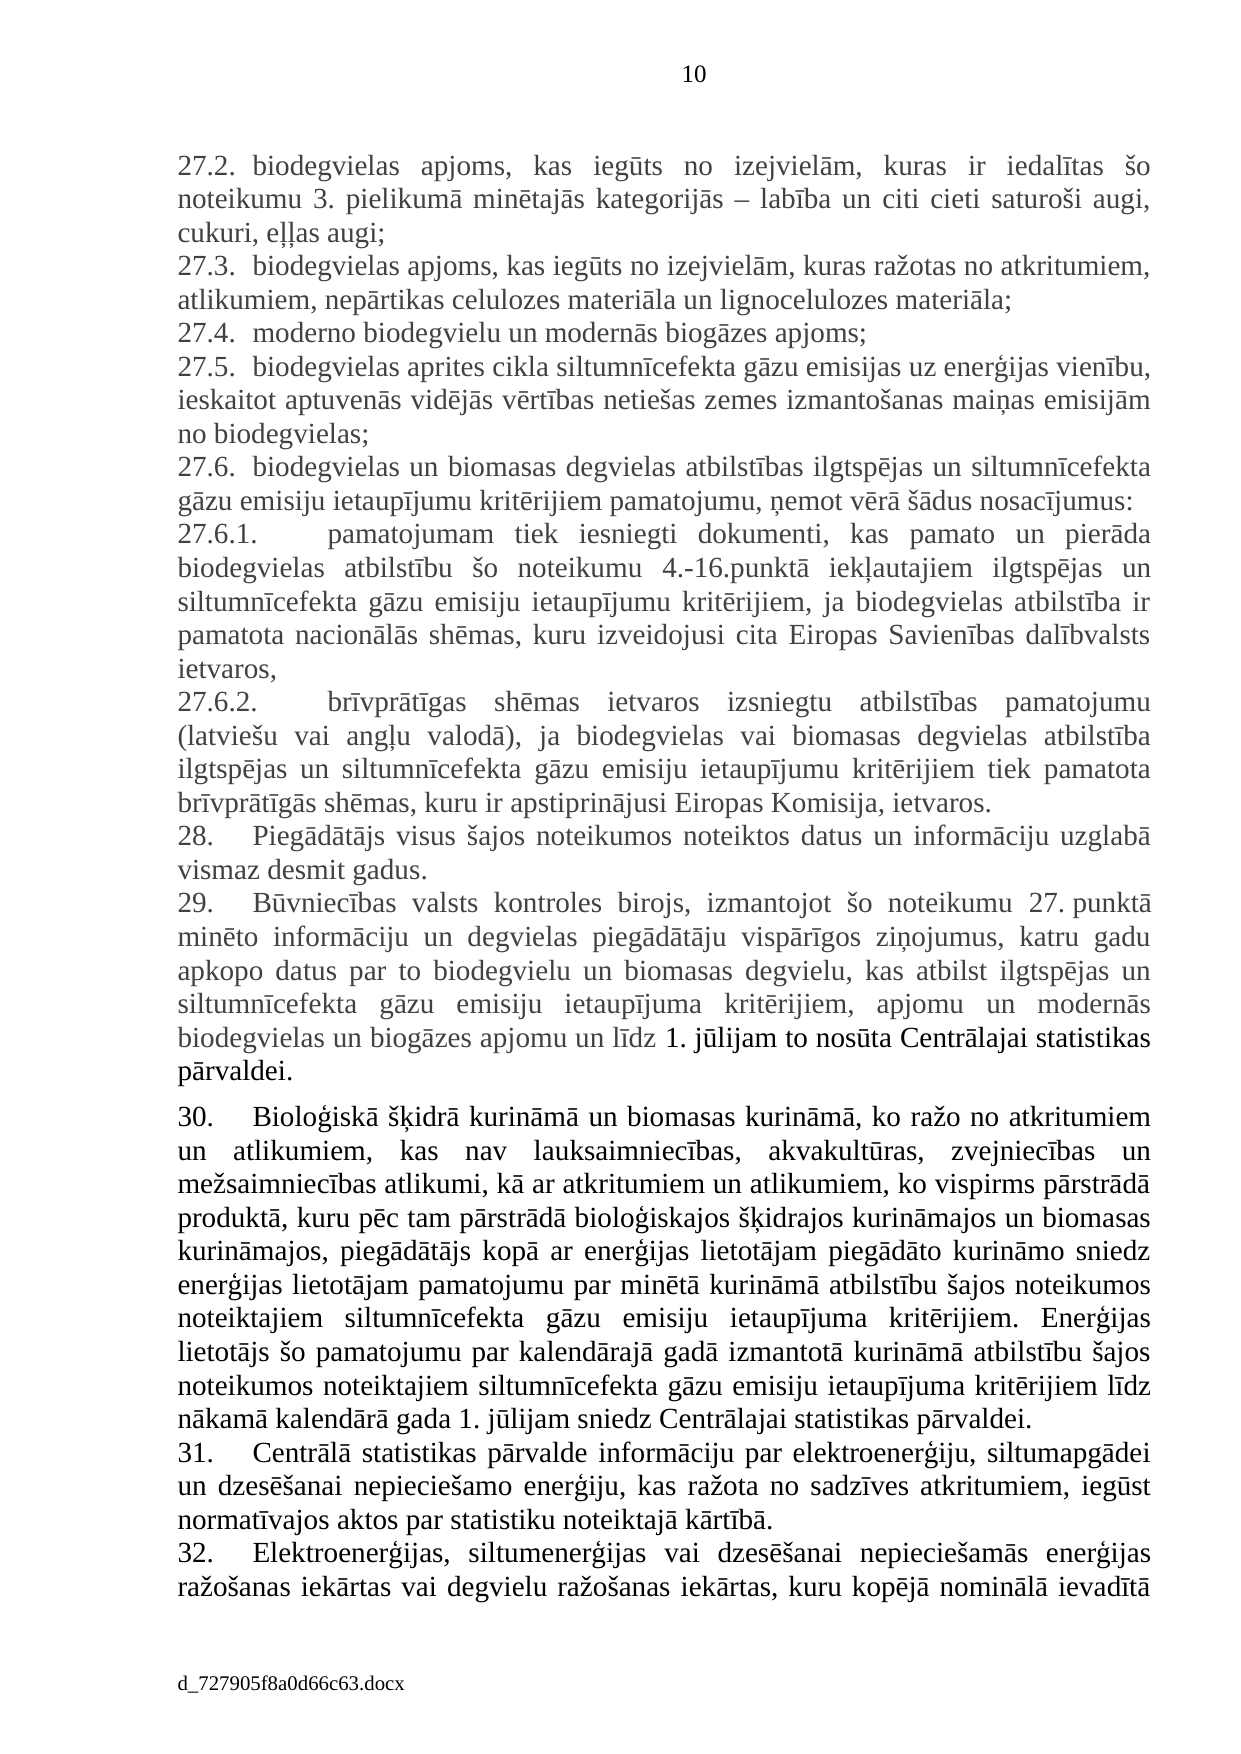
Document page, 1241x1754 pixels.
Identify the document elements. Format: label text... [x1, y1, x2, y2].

list biodegvielas aprites cikla siltumnīcefekta gāzu emisijas uz enerģijas vienību, ieskaitot aptuvenās vidējās vērtības netiešas zemes izmantošanas maiņas emisijām no biodegvielas; [177, 349, 1152, 449]
list biodegvielas apjoms, kas iegūts no izejvielām, kuras ir iedalītas šo noteikumu 3. pielikumā minētajās kategorijās – labība un citi cieti saturoši augi, cukuri, eļļas augi; [177, 148, 1152, 248]
list biodegvielas un biomasas degvielas atbilstības ilgtspējas un siltumnīcefekta gāzu emisiju ietaupījumu kritērijiem pamatojumu, ņemot vērā šādus nosacījumus: [177, 449, 1152, 517]
list Piegādātājs visus šajos noteikumos noteiktos datus un informāciju uzglabā vismaz desmit gadus. [177, 818, 1152, 886]
list Centrālā statistikas pārvalde informāciju par elektroenerģiju, siltumapgādei un dzesēšanai nepieciešamo enerģiju, kas ražota no sadzīves atkritumiem, iegūst normatīvajos aktos par statistiku noteiktajā kārtībā. [177, 1435, 1152, 1535]
list biodegvielas apjoms, kas iegūts no izejvielām, kuras ražotas no atkritumiem, atlikumiem, nepārtikas celulozes materiāla un lignocelulozes materiāla; [177, 248, 1152, 315]
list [177, 1535, 1152, 1602]
list Bioloģiskā šķidrā kurināmā un biomasas kurināmā, ko ražo no atkritumiem un atlikumiem, kas nav lauksaimniecības, akvakultūras, zvejniecības un mežsaimniecības atlikumi, kā ar atkritumiem un atlikumiem, ko vispirms pārstrādā produktā, kuru pēc tam pārstrādā bioloģiskajos šķidrajos kurināmajos un biomasas kurināmajos, piegādātājs kopā ar enerģijas lietotājam piegādāto kurināmo sniedz enerģijas lietotājam pamatojumu par minētā kurināmā atbilstību šajos noteikumos noteiktajiem siltumnīcefekta gāzu emisiju ietaupījuma kritērijiem. Enerģijas lietotājs šo pamatojumu par kalendārajā gadā izmantotā kurināmā atbilstību šajos noteikumos noteiktajiem siltumnīcefekta gāzu emisiju ietaupījuma kritērijiem līdz nākamā kalendārā gada 1. jūlijam sniedz Centrālajai statistikas pārvaldei. [177, 1099, 1152, 1435]
list pamatojumam tiek iesniegti dokumenti, kas pamato un pierāda biodegvielas atbilstību šo noteikumu 4.-16.punktā iekļautajiem ilgtspējas un siltumnīcefekta gāzu emisiju ietaupījumu kritērijiem, ja biodegvielas atbilstība ir pamatota nacionālās shēmas, kuru izveidojusi cita Eiropas Savienības dalībvalsts ietvaros, [177, 517, 1152, 684]
list Būvniecības valsts kontroles birojs, izmantojot šo noteikumu 27. punktā minēto informāciju un degvielas piegādātāju vispārīgos ziņojumus, katru gadu apkopo datus par to biodegvielu un biomasas degvielu, kas atbilst ilgtspējas un siltumnīcefekta gāzu emisiju ietaupījuma kritērijiem, apjomu un modernās biodegvielas un biogāzes apjomu un līdz 1. jūlijam to nosūta Centrālajai statistikas pārvaldei. [177, 886, 1152, 1087]
list moderno biodegvielu un modernās biogāzes apjoms; [177, 315, 1152, 349]
list brīvprātīgas shēmas ietvaros izsniegtu atbilstības pamatojumu (latviešu vai angļu valodā), ja biodegvielas vai biomasas degvielas atbilstība ilgtspējas un siltumnīcefekta gāzu emisiju ietaupījumu kritērijiem tiek pamatota brīvprātīgās shēmas, kuru ir apstiprinājusi Eiropas Komisija, ietvaros. [177, 684, 1152, 818]
